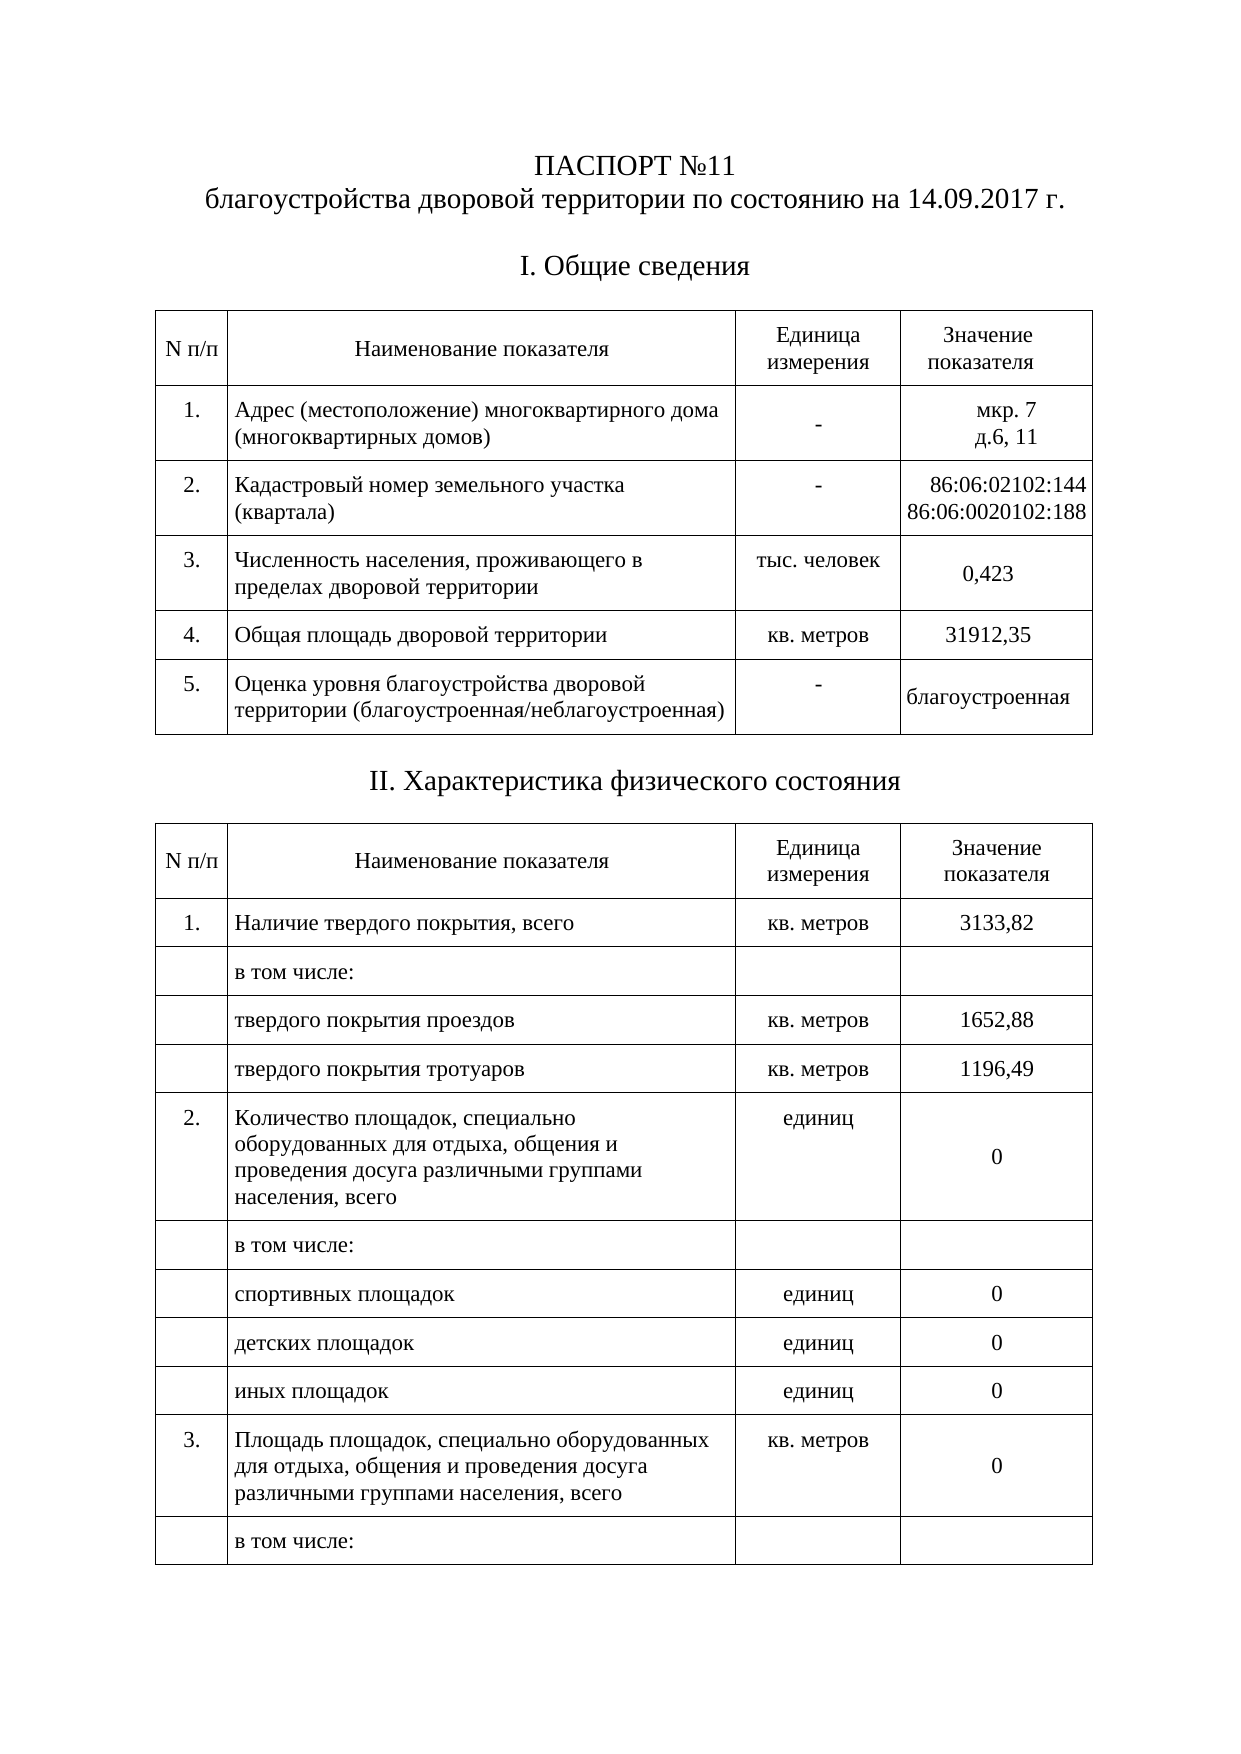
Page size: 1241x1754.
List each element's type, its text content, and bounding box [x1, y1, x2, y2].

table_cell [736, 947, 900, 995]
table_cell 1652,88 [901, 996, 1092, 1043]
table_cell в том числе: [228, 1221, 735, 1268]
table_cell [156, 996, 227, 1043]
table_cell [736, 1221, 900, 1268]
table_cell [156, 1517, 227, 1564]
table_cell [901, 1517, 1092, 1564]
table_header Единица измерения [736, 311, 900, 385]
table_cell Численность населения, проживающего в пределах дворовой территории [228, 536, 735, 610]
table_cell [156, 947, 227, 995]
table_cell Общая площадь дворовой территории [228, 611, 735, 658]
table_cell Кадастровый номер земельного участка (квартала) [228, 461, 735, 535]
table_cell 5. [156, 660, 227, 733]
table_cell Адрес (местоположение) многоквартирного дома (многоквартирных домов) [228, 386, 735, 460]
table_cell 86:06:02102:144 86:06:0020102:188 [901, 461, 1092, 535]
text II. Характеристика физического состояния [162, 763, 1107, 796]
table_header Единица измерения [736, 824, 900, 897]
table_cell [156, 1367, 227, 1414]
table_header N п/п [156, 311, 227, 385]
table_cell - [736, 660, 900, 733]
table_cell единиц [736, 1318, 900, 1366]
table_cell 1. [156, 899, 227, 946]
table_cell 3. [156, 1415, 227, 1516]
text I. Общие сведения [162, 248, 1107, 282]
table_cell - [736, 386, 900, 460]
table_cell 0 [901, 1270, 1092, 1317]
table_cell [901, 947, 1092, 995]
table_cell 0 [901, 1093, 1092, 1220]
table_cell тыс. человек [736, 536, 900, 610]
text ПАСПОРТ №11 [162, 148, 1107, 181]
table_cell Площадь площадок, специально оборудованных для отдыха, общения и проведения досуга различными группами населения, всего [228, 1415, 735, 1516]
table_cell 0 [901, 1367, 1092, 1414]
table_cell благоустроенная [901, 660, 1092, 733]
table_cell детских площадок [228, 1318, 735, 1366]
table_cell [156, 1221, 227, 1268]
table_cell 2. [156, 1093, 227, 1220]
table_cell единиц [736, 1367, 900, 1414]
table_cell спортивных площадок [228, 1270, 735, 1317]
table_cell 31912,35 [901, 611, 1092, 658]
table_header Значение показателя [901, 824, 1092, 897]
table_header Наименование показателя [228, 311, 735, 385]
table_cell [736, 1517, 900, 1564]
table_cell кв. метров [736, 1415, 900, 1516]
table_cell 0 [901, 1318, 1092, 1366]
table_cell 0 [901, 1415, 1092, 1516]
table_cell 0,423 [901, 536, 1092, 610]
table_cell 1. [156, 386, 227, 460]
table_cell Наличие твердого покрытия, всего [228, 899, 735, 946]
table_cell [901, 1221, 1092, 1268]
table_cell мкр. 7 д.6, 11 [901, 386, 1092, 460]
table_cell [156, 1045, 227, 1092]
text благоустройства дворовой территории по состоянию на 14.09.2017 г. [162, 181, 1107, 215]
table_cell твердого покрытия проездов [228, 996, 735, 1043]
table_cell Количество площадок, специально оборудованных для отдыха, общения и проведения досуга различными группами населения, всего [228, 1093, 735, 1220]
table_cell [156, 1270, 227, 1317]
table_cell - [736, 461, 900, 535]
table_cell кв. метров [736, 1045, 900, 1092]
table_cell [156, 1318, 227, 1366]
table_cell в том числе: [228, 947, 735, 995]
table_cell иных площадок [228, 1367, 735, 1414]
table_cell 4. [156, 611, 227, 658]
table_cell 3133,82 [901, 899, 1092, 946]
table_cell в том числе: [228, 1517, 735, 1564]
table_cell 1196,49 [901, 1045, 1092, 1092]
table_cell Оценка уровня благоустройства дворовой территории (благоустроенная/неблагоустроенная) [228, 660, 735, 733]
table_cell 2. [156, 461, 227, 535]
table_cell кв. метров [736, 996, 900, 1043]
table_cell единиц [736, 1093, 900, 1220]
table_cell единиц [736, 1270, 900, 1317]
table_cell твердого покрытия тротуаров [228, 1045, 735, 1092]
table_header N п/п [156, 824, 227, 897]
table_cell кв. метров [736, 611, 900, 658]
table_header Значение показателя [901, 311, 1092, 385]
table_cell кв. метров [736, 899, 900, 946]
table_cell 3. [156, 536, 227, 610]
table_header Наименование показателя [228, 824, 735, 897]
